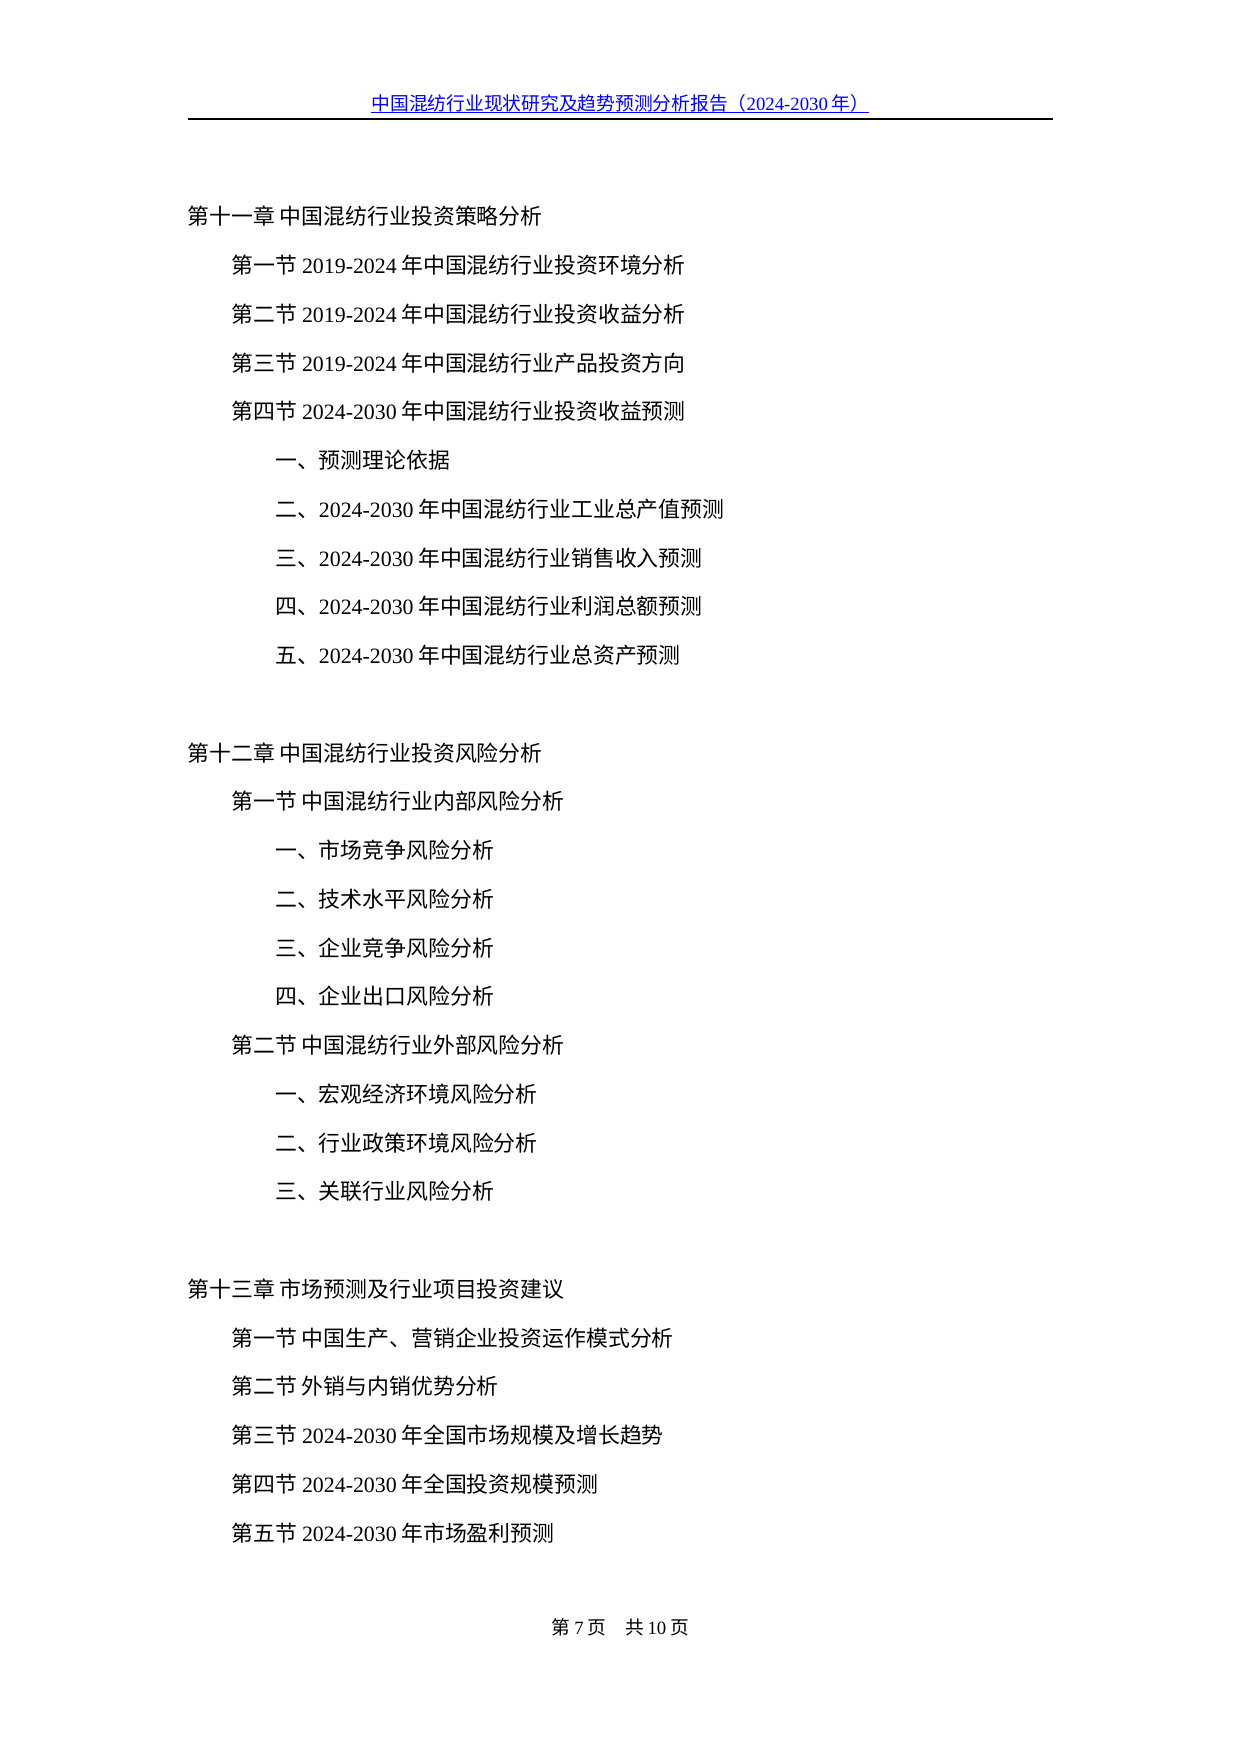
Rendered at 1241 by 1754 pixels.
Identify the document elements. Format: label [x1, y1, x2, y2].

text [187, 150, 1053, 1548]
